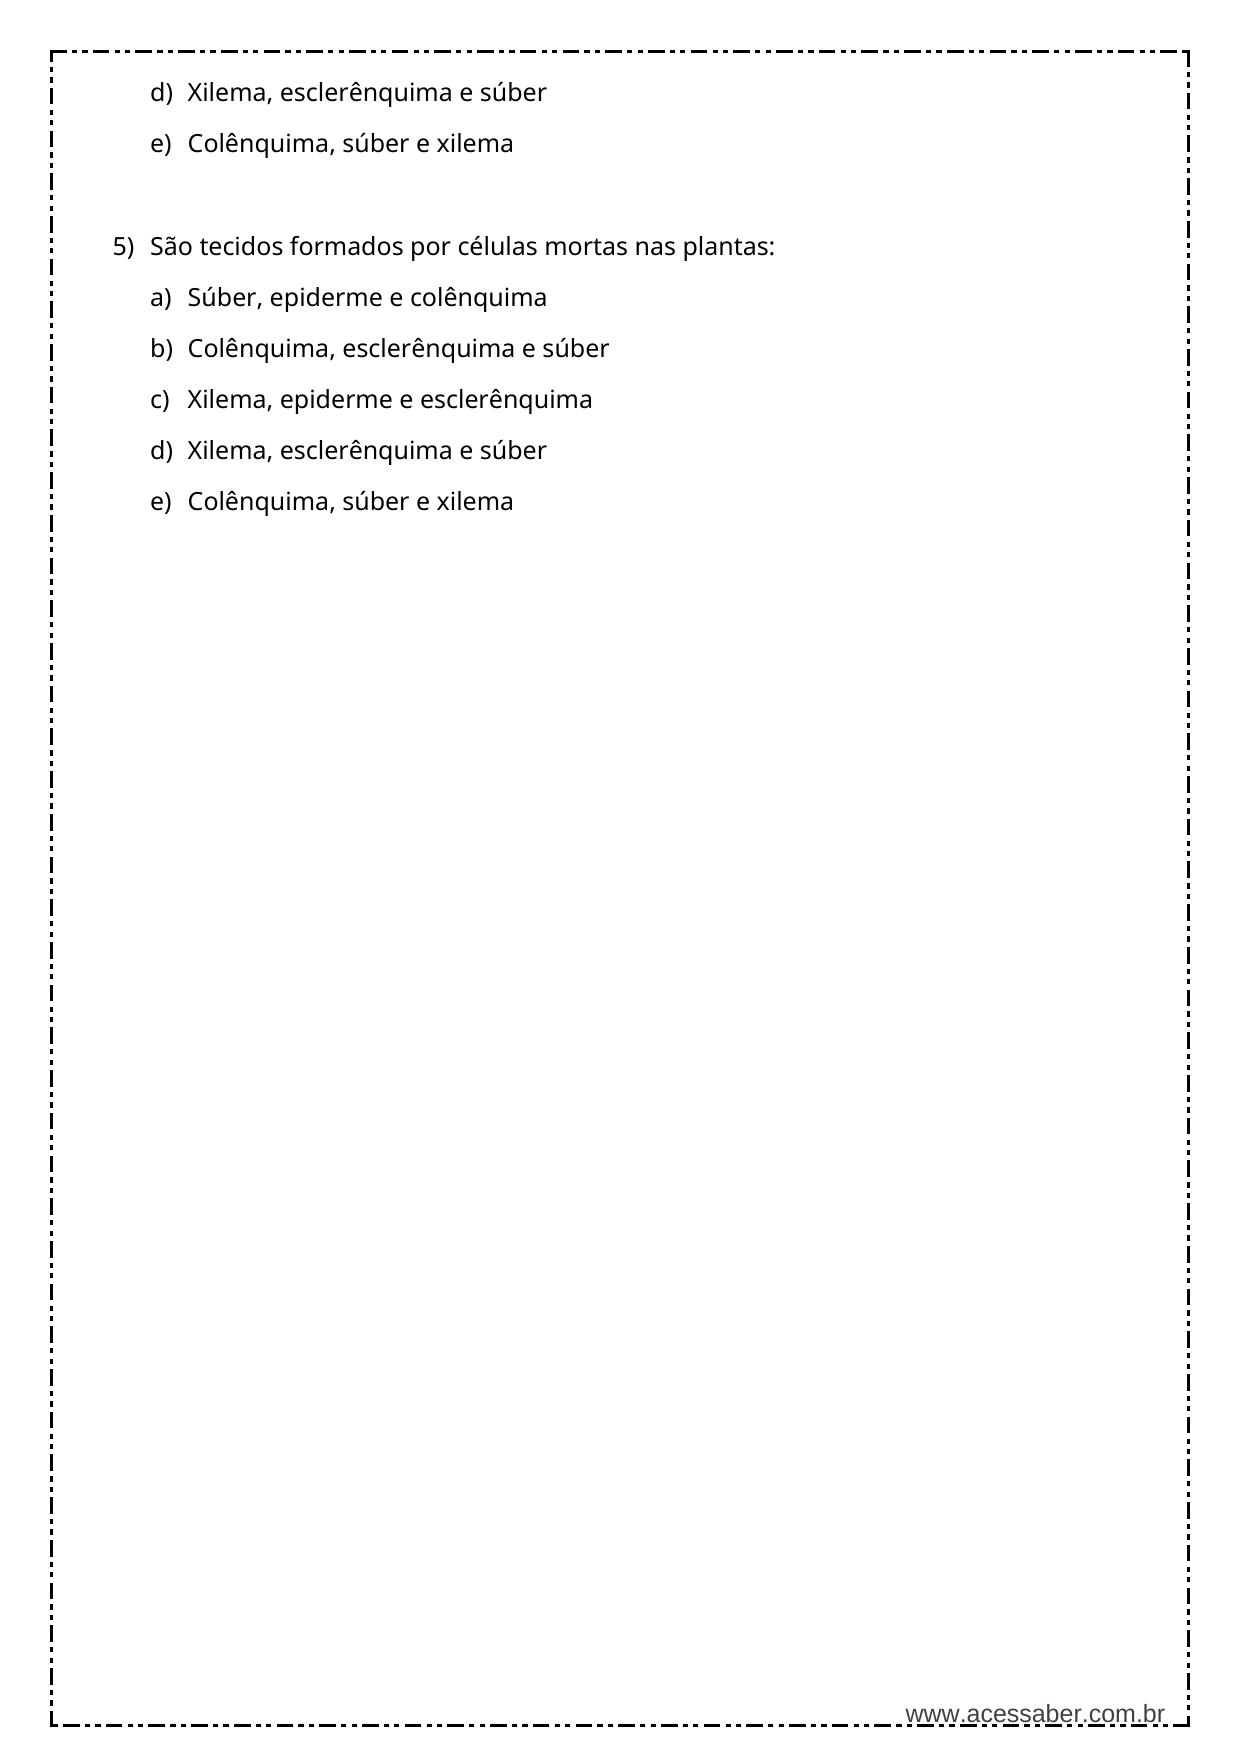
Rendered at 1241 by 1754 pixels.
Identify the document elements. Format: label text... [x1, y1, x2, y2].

list Colênquima, esclerênquima e súber [150, 330, 1165, 364]
list Súber, epiderme e colênquima [150, 279, 1165, 313]
list Xilema, epiderme e esclerênquima [150, 381, 1165, 415]
list Xilema, esclerênquima e súber [150, 432, 1165, 466]
list Xilema, esclerênquima e súber [150, 75, 1165, 109]
list São tecidos formados por células mortas nas plantas: [112, 228, 1165, 262]
list Colênquima, súber e xilema [150, 126, 1165, 160]
list Colênquima, súber e xilema [150, 483, 1165, 517]
